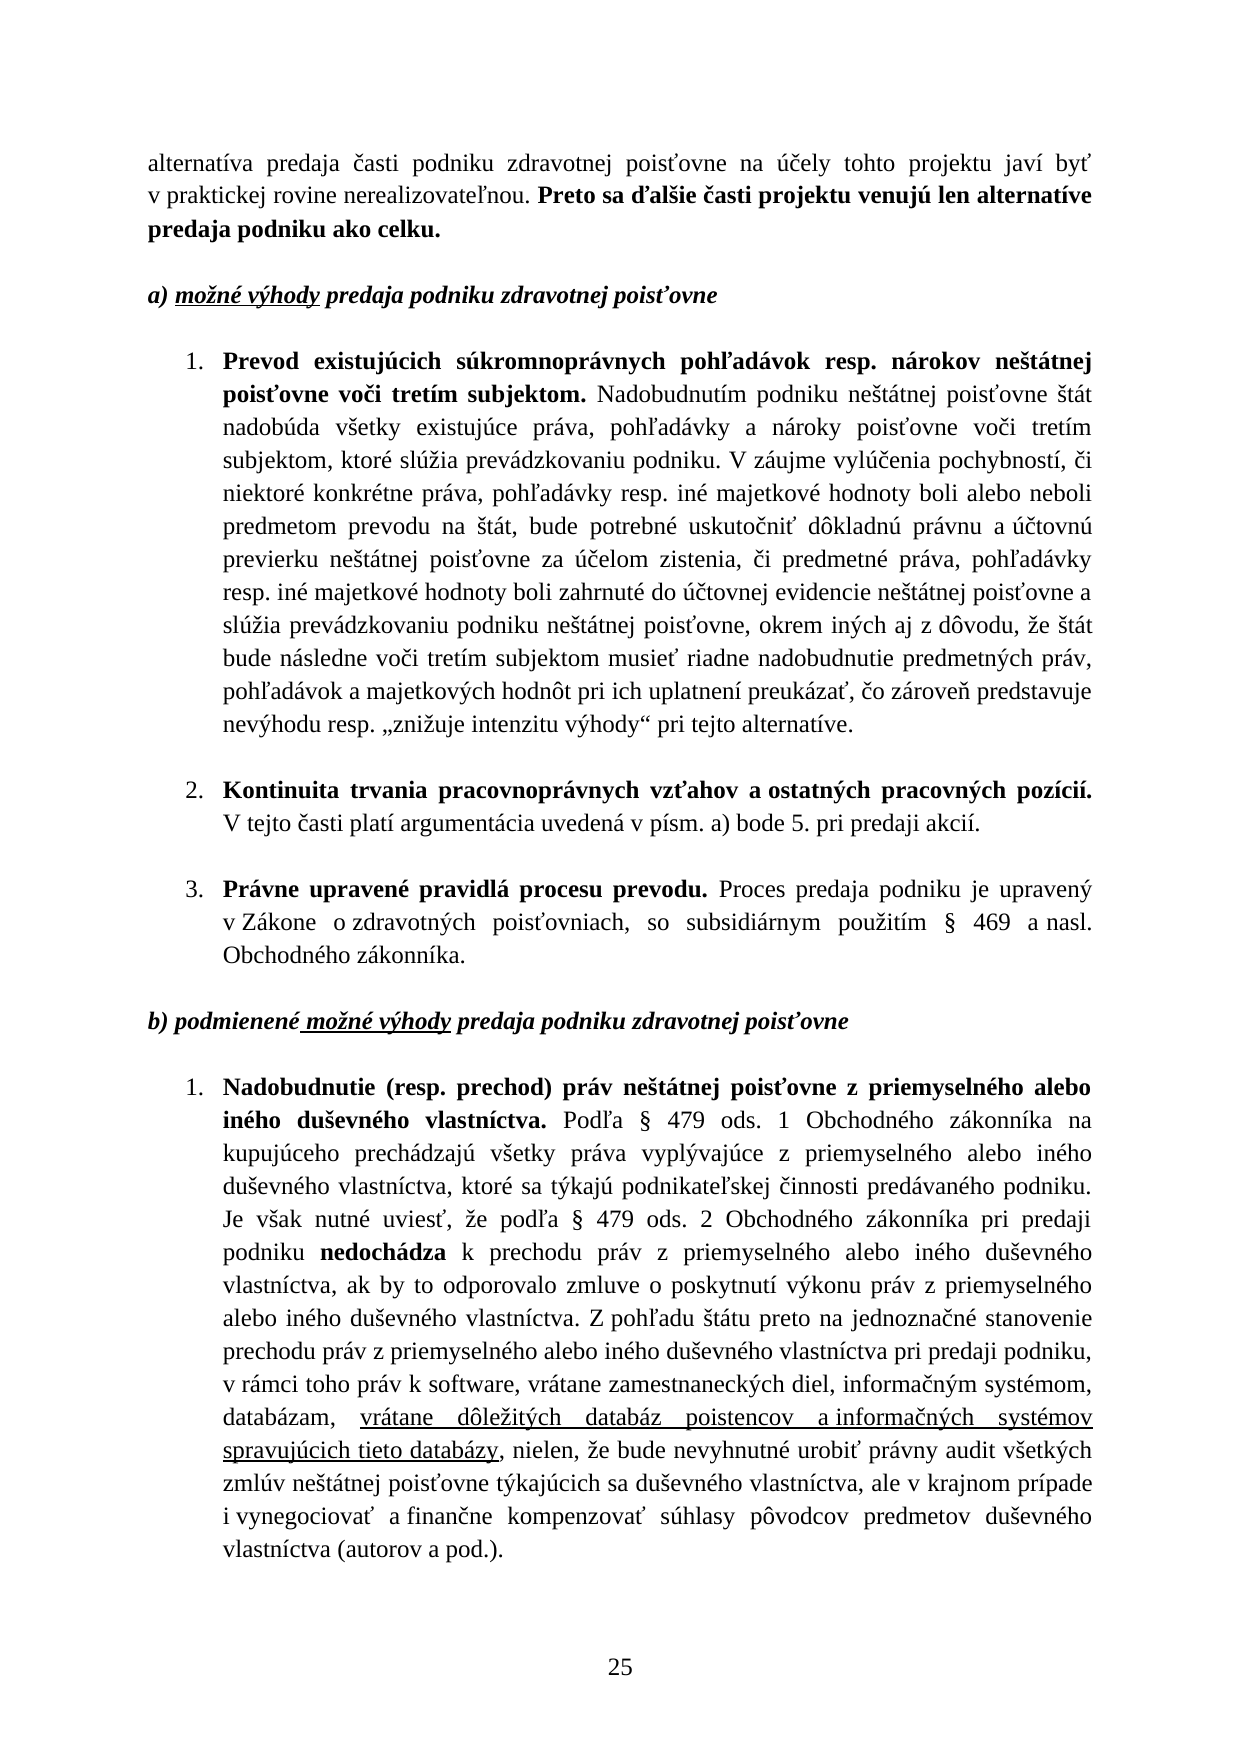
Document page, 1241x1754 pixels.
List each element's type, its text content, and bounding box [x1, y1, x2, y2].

text a) možné výhody predaja podniku zdravotnej poisťovne [148, 280, 1093, 308]
list Nadobudnutie (resp. prechod) práv neštátnej poisťovne z priemyselného alebo iného duševného vlastníctva. Podľa § 479 ods. 1 Obchodného zákonníka na kupujúceho prechádzajú všetky práva vyplývajúce z priemyselného alebo iného duševného vlastníctva, ktoré sa týkajú podnikateľskej činnosti predávaného podniku. Je však nutné uviesť, že podľa § 479 ods. 2 Obchodného zákonníka pri predaji podniku nedochádza k prechodu práv z priemyselného alebo iného duševného vlastníctva, ak by to odporovalo zmluve o poskytnutí výkonu práv z priemyselného alebo iného duševného vlastníctva. Z pohľadu štátu preto na jednoznačné stanovenie prechodu práv z priemyselného alebo iného duševného vlastníctva pri predaji podniku, v rámci toho práv k software, vrátane zamestnaneckých diel, informačným systémom, databázam, vrátane dôležitých databáz poistencov a informačných systémov spravujúcich tieto databázy, nielen, že bude nevyhnutné urobiť právny audit všetkých zmlúv neštátnej poisťovne týkajúcich sa duševného vlastníctva, ale v krajnom prípade i vynegociovať a finančne kompenzovať súhlasy pôvodcov predmetov duševného vlastníctva (autorov a pod.). [185, 1072, 1093, 1563]
list Právne upravené pravidlá procesu prevodu. Proces predaja podniku je upravený v Zákone o zdravotných poisťovniach, so subsidiárnym použitím § 469 a nasl. Obchodného zákonníka. [185, 874, 1093, 969]
text b) podmienené možné výhody predaja podniku zdravotnej poisťovne [148, 1006, 1093, 1035]
list Kontinuita trvania pracovnoprávnych vzťahov a ostatných pracovných pozícií. V tejto časti platí argumentácia uvedená v písm. a) bode 5. pri predaji akcií. [185, 775, 1093, 837]
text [148, 148, 1093, 242]
list Prevod existujúcich súkromnoprávnych pohľadávok resp. nárokov neštátnej poisťovne voči tretím subjektom. Nadobudnutím podniku neštátnej poisťovne štát nadobúda všetky existujúce práva, pohľadávky a nároky poisťovne voči tretím subjektom, ktoré slúžia prevádzkovaniu podniku. V záujme vylúčenia pochybností, či niektoré konkrétne práva, pohľadávky resp. iné majetkové hodnoty boli alebo neboli predmetom prevodu na štát, bude potrebné uskutočniť dôkladnú právnu a účtovnú previerku neštátnej poisťovne za účelom zistenia, či predmetné práva, pohľadávky resp. iné majetkové hodnoty boli zahrnuté do účtovnej evidencie neštátnej poisťovne a slúžia prevádzkovaniu podniku neštátnej poisťovne, okrem iných aj z dôvodu, že štát bude následne voči tretím subjektom musieť riadne nadobudnutie predmetných práv, pohľadávok a majetkových hodnôt pri ich uplatnení preukázať, čo zároveň predstavuje nevýhodu resp. „znižuje intenzitu výhody“ pri tejto alternatíve. [185, 346, 1093, 738]
